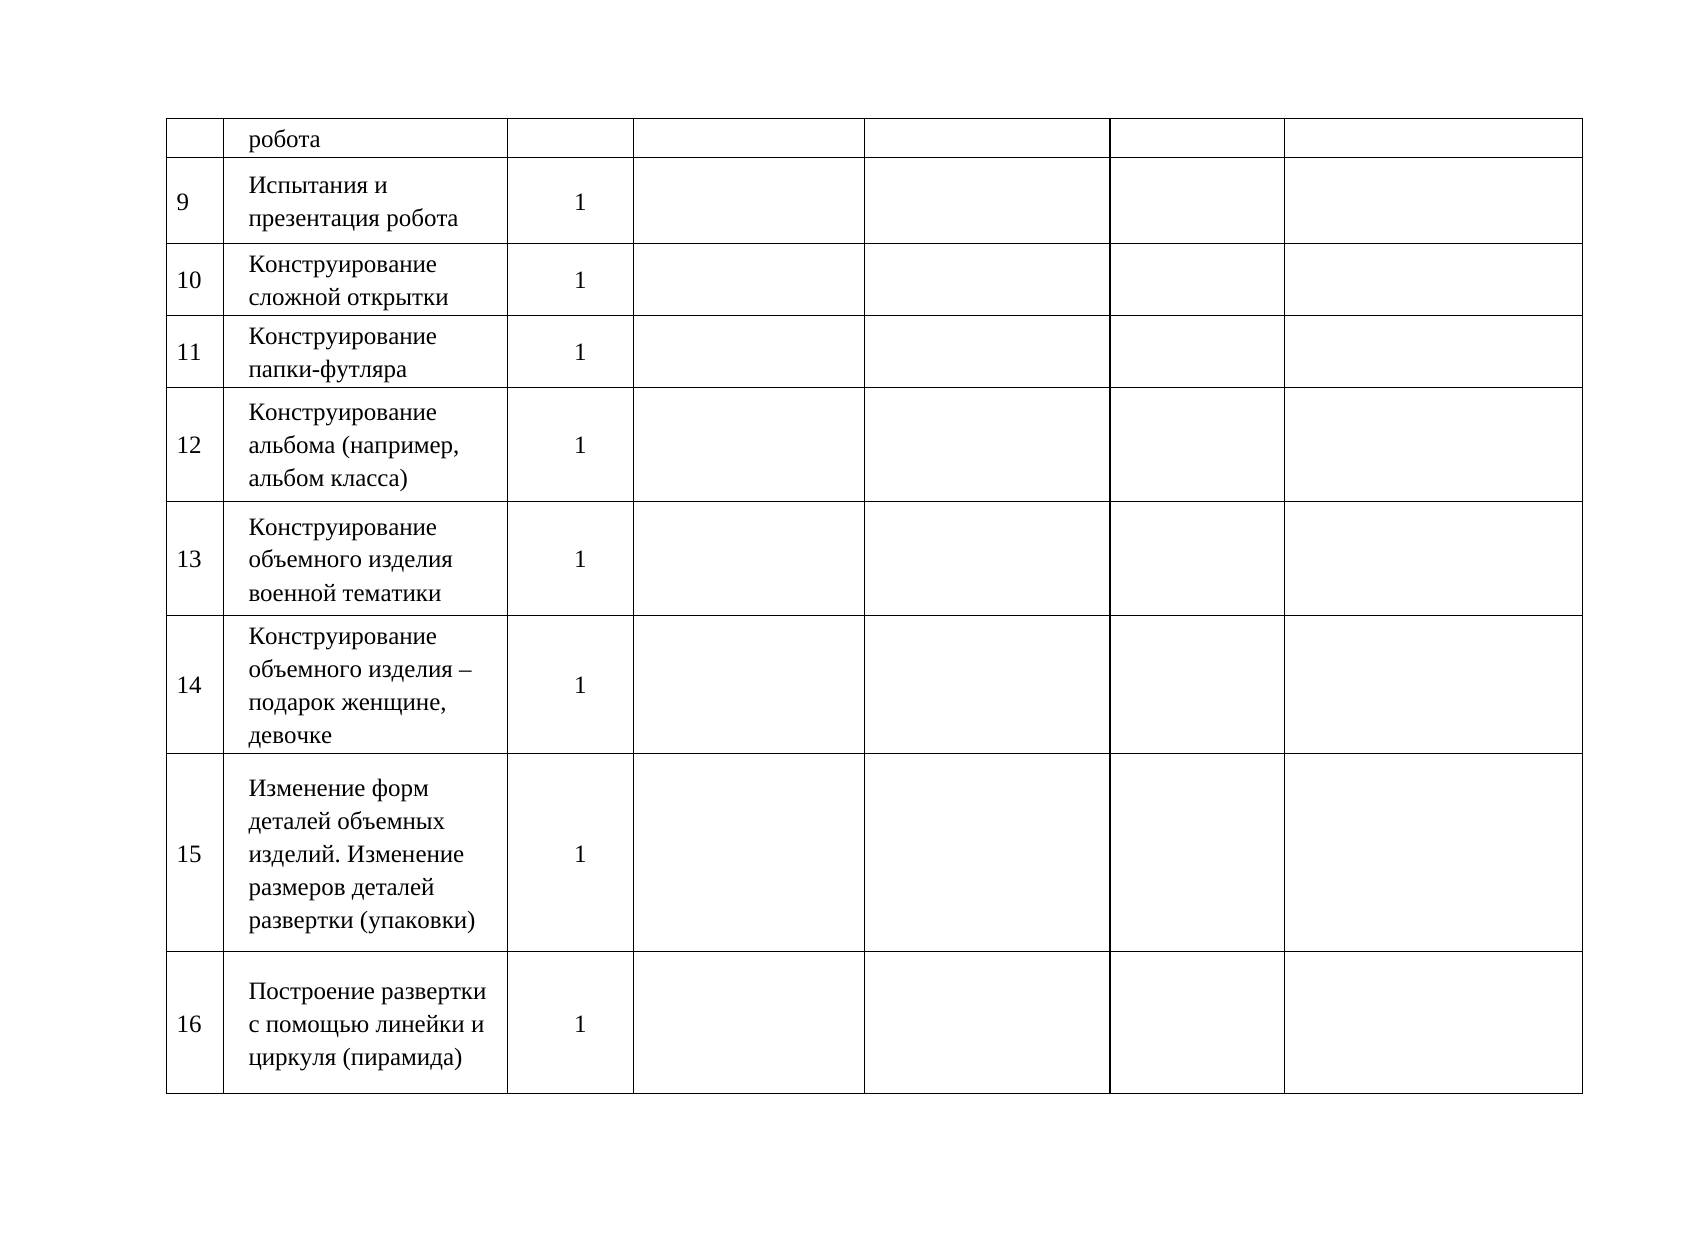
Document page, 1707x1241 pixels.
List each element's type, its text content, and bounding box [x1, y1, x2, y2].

table_cell 1 [508, 158, 633, 243]
table_cell Конструирование сложной открытки [224, 244, 507, 315]
table_cell 16 [167, 952, 223, 1093]
table_cell 14 [167, 616, 223, 753]
table_cell Конструирование папки-футляра [224, 316, 507, 387]
table_cell [634, 244, 864, 315]
table_cell 1 [508, 502, 633, 615]
table_cell [865, 754, 1109, 951]
table_cell [1285, 754, 1582, 951]
table_cell [1111, 388, 1284, 501]
table_cell [1111, 119, 1284, 157]
table_cell [1285, 119, 1582, 157]
table_cell 1 [508, 616, 633, 753]
table_cell [1111, 244, 1284, 315]
table_cell [1111, 952, 1284, 1093]
table_cell [865, 502, 1109, 615]
table_cell 8 [167, 119, 223, 157]
table_cell [1285, 244, 1582, 315]
table_cell [634, 616, 864, 753]
table_cell [1285, 158, 1582, 243]
table_cell [634, 754, 864, 951]
table_cell [634, 119, 864, 157]
table_cell [1111, 158, 1284, 243]
table_cell 15 [167, 754, 223, 951]
table_cell [865, 119, 1109, 157]
table_cell [1111, 616, 1284, 753]
table_cell [865, 158, 1109, 243]
table_cell Конструирование альбома (например, альбом класса) [224, 388, 507, 501]
table_cell [634, 388, 864, 501]
table_cell 1 [508, 316, 633, 387]
table_cell Построение развертки с помощью линейки и циркуля (пирамида) [224, 952, 507, 1093]
table_cell [865, 388, 1109, 501]
table_cell 1 [508, 754, 633, 951]
table_cell 1 [508, 244, 633, 315]
table_cell [634, 316, 864, 387]
table_cell [1285, 502, 1582, 615]
table_cell [1285, 952, 1582, 1093]
table_cell 12 [167, 388, 223, 501]
table_cell 1 [508, 388, 633, 501]
table_cell 13 [167, 502, 223, 615]
table_cell [1285, 388, 1582, 501]
table_cell [1285, 616, 1582, 753]
table_cell [1285, 316, 1582, 387]
table_cell 11 [167, 316, 223, 387]
table_cell [865, 952, 1109, 1093]
table_cell Конструирование объемного изделия – подарок женщине, девочке [224, 616, 507, 753]
table_cell [865, 616, 1109, 753]
table_cell Конструирование объемного изделия военной тематики [224, 502, 507, 615]
table_cell 9 [167, 158, 223, 243]
table_cell [634, 502, 864, 615]
table_cell Испытания и презентация робота [224, 158, 507, 243]
table_cell [865, 244, 1109, 315]
table_cell [1111, 316, 1284, 387]
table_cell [224, 119, 507, 157]
table_cell [634, 952, 864, 1093]
table_cell [1111, 502, 1284, 615]
table_cell 10 [167, 244, 223, 315]
table_cell [865, 316, 1109, 387]
table_cell 1 [508, 952, 633, 1093]
table_cell [634, 158, 864, 243]
table_cell [1111, 754, 1284, 951]
table_cell 1 [508, 119, 633, 157]
table_cell Изменение форм деталей объемных изделий. Изменение размеров деталей развертки (упаковки) [224, 754, 507, 951]
